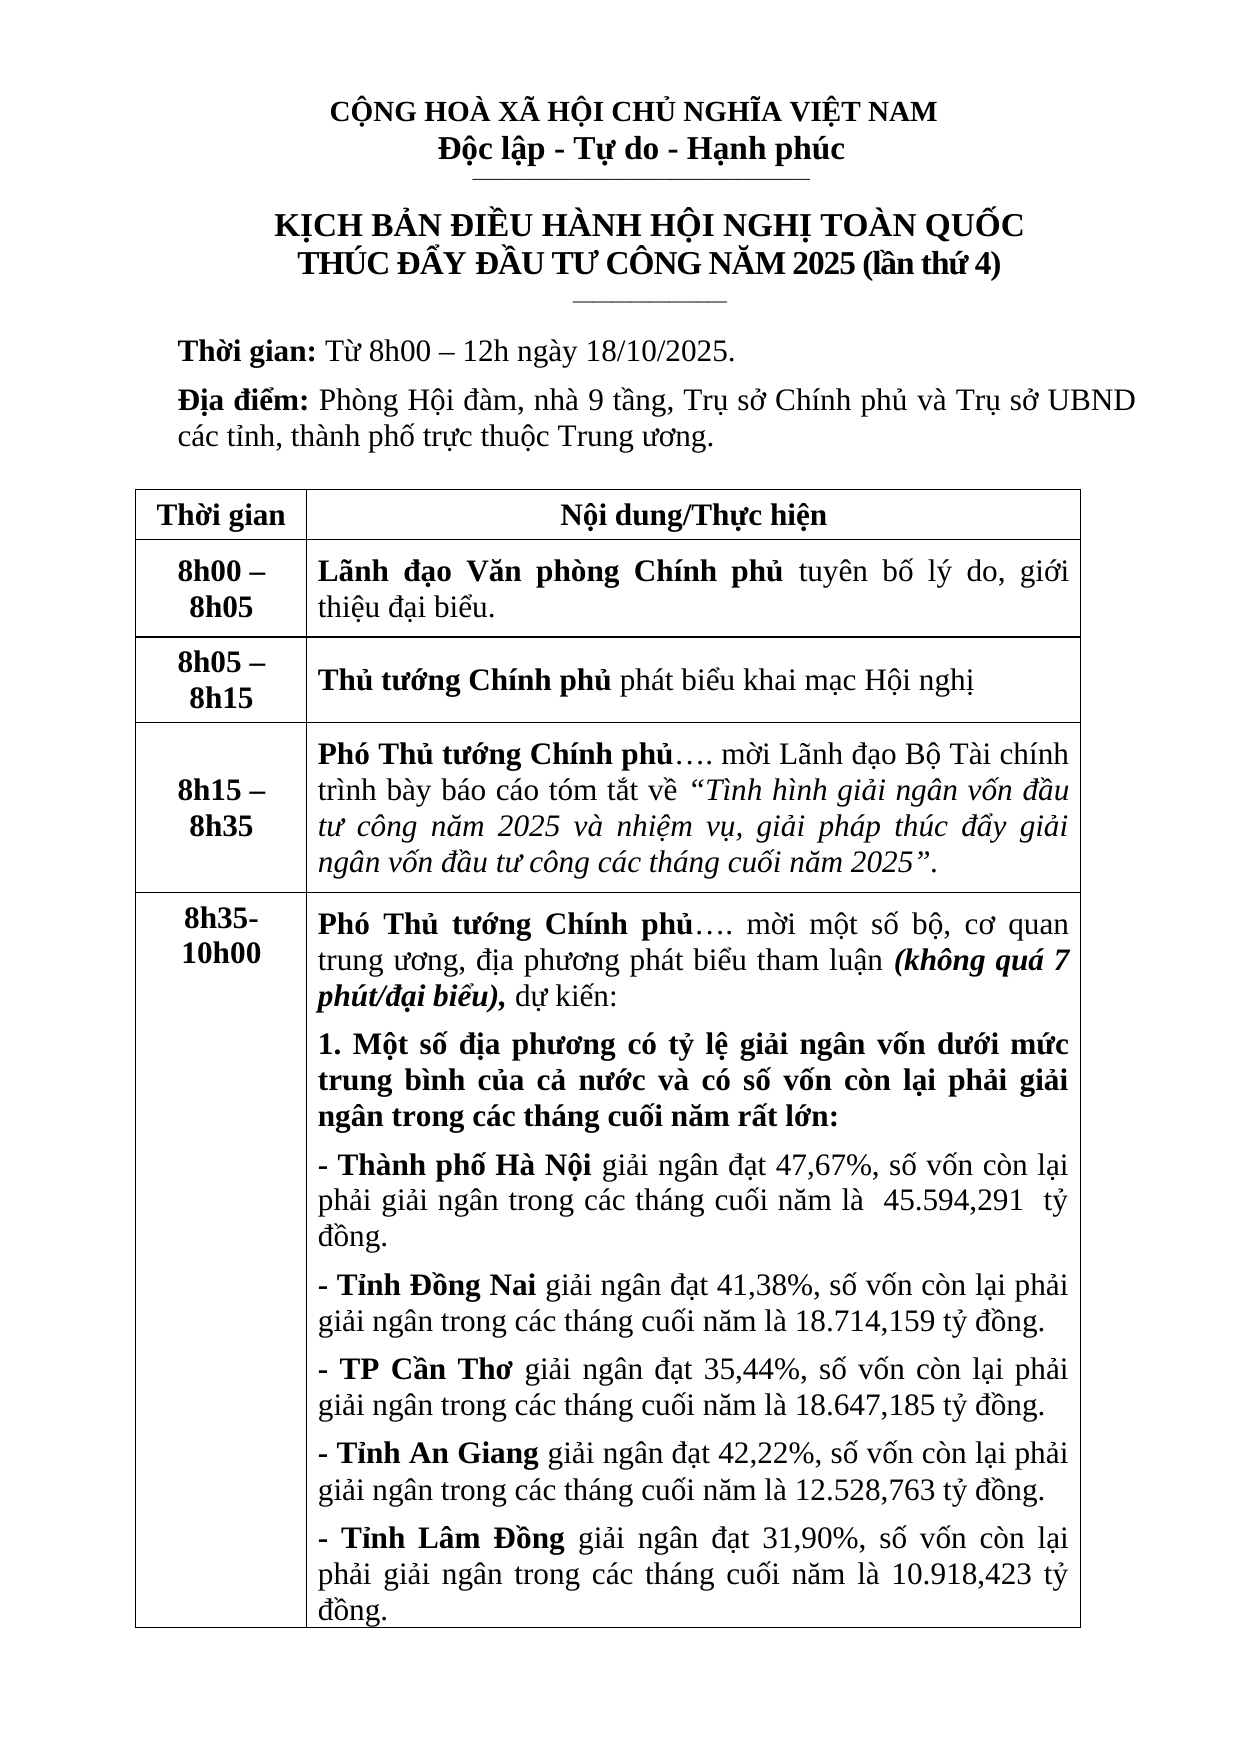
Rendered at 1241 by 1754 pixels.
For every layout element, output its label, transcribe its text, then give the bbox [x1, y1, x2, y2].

table_cell 8h00 – 8h05 [136, 540, 306, 636]
table_cell Phó Thủ tướng Chính phủ…. mời Lãnh đạo Bộ Tài chính trình bày báo cáo tóm tắt về “Tình hình giải ngân vốn đầu tư công năm 2025 và nhiệm vụ, giải pháp thúc đẩy giải ngân vốn đầu tư công các tháng cuối năm 2025”. [307, 723, 1080, 892]
table_cell 8h05 – 8h15 [136, 638, 306, 722]
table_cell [307, 893, 1080, 1627]
table_cell 8h15 – 8h35 [136, 723, 306, 892]
text ________________ [177, 282, 1122, 320]
text THÚC ĐẨY ĐẦU TƯ CÔNG NĂM 2025 (lần thứ 4) [177, 243, 1122, 282]
table_header CỘNG HOÀ XÃ HỘI CHỦ NGHĨA VIỆT NAM Độc lập - Tự do - Hạnh phúc ___________________________________________________ [166, 95, 1101, 193]
text Địa điểm: Phòng Hội đàm, nhà 9 tầng, Trụ sở Chính phủ và Trụ sở UBND các tỉnh, thành phố trực thuộc Trung ương. [177, 381, 1136, 453]
table_header Thời gian [136, 490, 306, 538]
table_header Nội dung/Thực hiện [307, 490, 1080, 538]
table_cell Thủ tướng Chính phủ phát biểu khai mạc Hội nghị [307, 638, 1080, 722]
table_cell 8h35- 10h00 [136, 893, 306, 1627]
text KỊCH BẢN ĐIỀU HÀNH HỘI NGHỊ TOÀN QUỐC [177, 205, 1122, 243]
text Thời gian: Từ 8h00 – 12h ngày 18/10/2025. [177, 333, 1136, 369]
table_cell Lãnh đạo Văn phòng Chính phủ tuyên bố lý do, giới thiệu đại biểu. [307, 540, 1080, 636]
